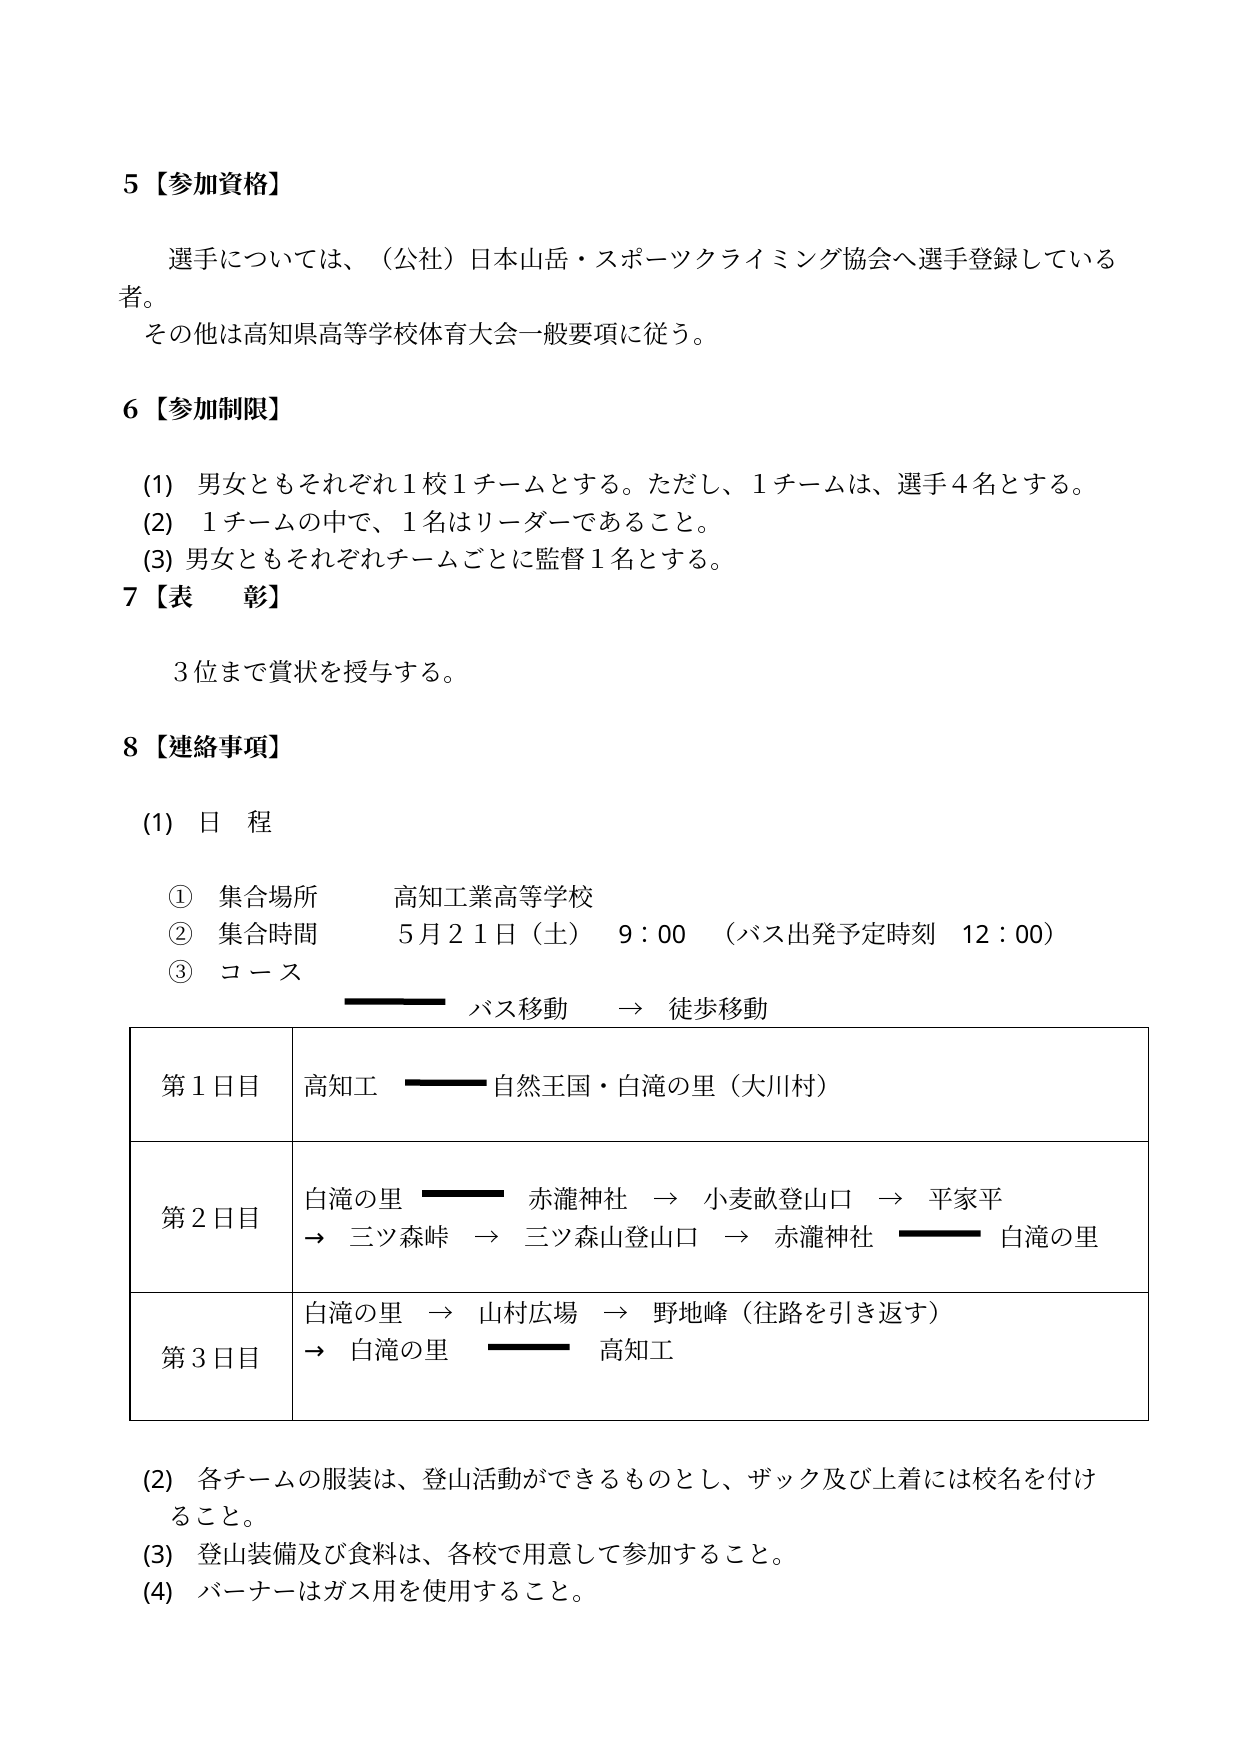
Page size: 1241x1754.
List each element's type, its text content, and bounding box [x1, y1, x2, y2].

text ③ コース [118, 952, 1122, 989]
text 選手については、（公社）日本山岳・スポーツクライミング協会へ選手登録している者。 [118, 239, 1122, 314]
table_cell 白滝の里 赤瀧神社 → 小麦畝登山口 → 平家平 → 三ツ森峠 → 三ツ森山登山口 → 赤瀧神社 白滝の里 [293, 1142, 1148, 1292]
text (1) 日 程 [118, 802, 1122, 839]
table_header 第１日目 [131, 1028, 292, 1141]
text その他は高知県高等学校体育大会一般要項に従う。 [118, 314, 1122, 352]
table_cell 第２日目 [131, 1142, 292, 1292]
text (1) 男女ともそれぞれ１校１チームとする。ただし、１チームは、選手４名とする。 [143, 464, 1122, 502]
text ① 集合場所 高知工業高等学校 [118, 877, 1122, 914]
text ７【表 彰】 [118, 577, 1122, 614]
table_header 高知工 自然王国・白滝の里（大川村） [293, 1028, 1148, 1141]
text ② 集合時間 ５月２１日（土） 9：00 （バス出発予定時刻 12：00） [118, 914, 1122, 952]
text ６【参加制限】 [118, 389, 1122, 427]
table_cell 第３日目 [131, 1293, 292, 1420]
text ３位まで賞状を授与する。 [118, 652, 1122, 689]
text (2) １チームの中で、１名はリーダーであること。 [143, 502, 1122, 539]
text ること。 [118, 1496, 1122, 1534]
text (3) 男女ともそれぞれチームごとに監督１名とする。 [143, 539, 1122, 577]
text ５【参加資格】 [118, 164, 1122, 202]
table_cell 白滝の里 → 山村広場 → 野地峰（往路を引き返す） → 白滝の里 高知工 [293, 1293, 1148, 1420]
text ８【連絡事項】 [118, 727, 1122, 764]
text バス移動 → 徒歩移動 [118, 989, 1122, 1027]
text (3) 登山装備及び食料は、各校で用意して参加すること。 [118, 1534, 1122, 1571]
text (4) バーナーはガス用を使用すること。 [118, 1571, 1122, 1609]
text (2) 各チームの服装は、登山活動ができるものとし、ザック及び上着には校名を付け [118, 1459, 1122, 1496]
